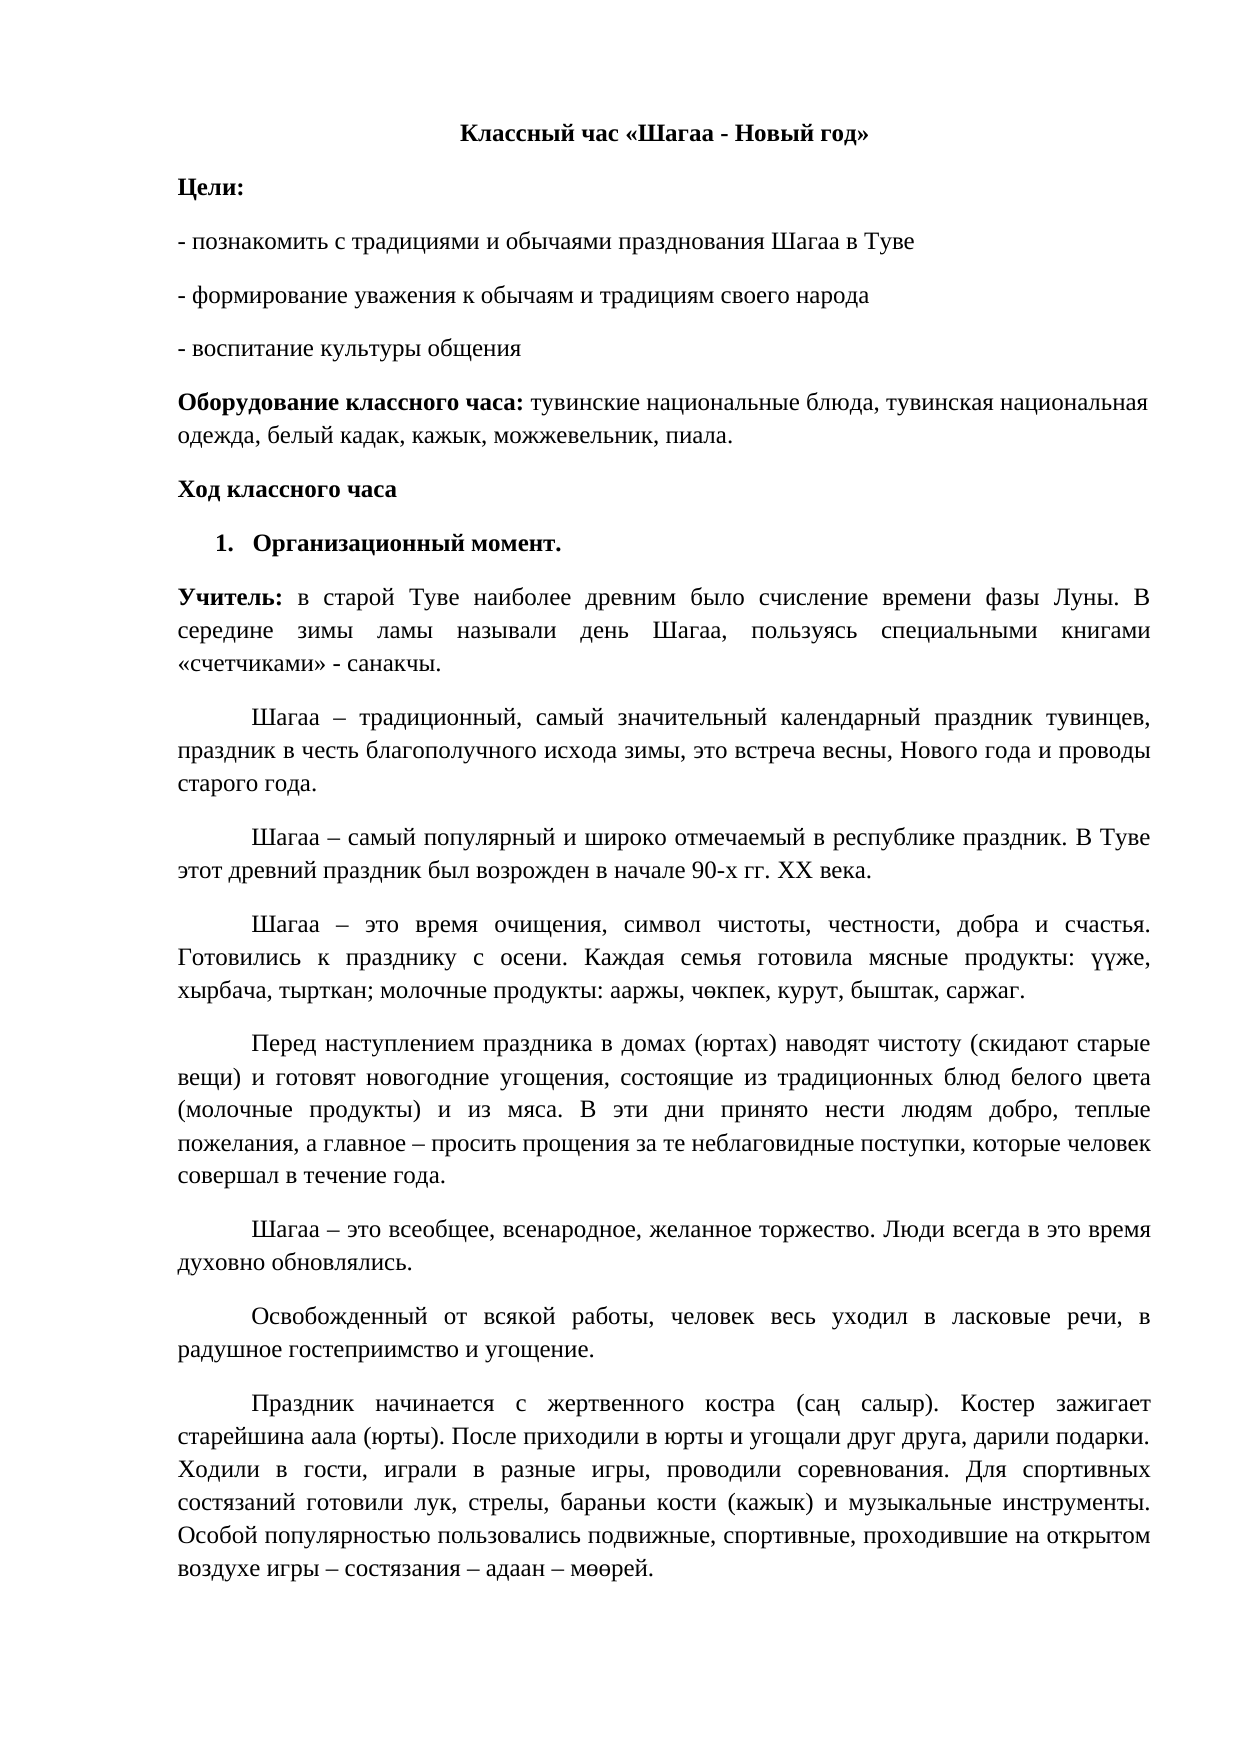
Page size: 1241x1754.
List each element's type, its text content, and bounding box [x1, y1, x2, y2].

text Шагаа – традиционный, самый значительный календарный праздник тувинцев, праздник в честь благополучного исхода зимы, это встреча весны, Нового года и проводы старого года. [177, 702, 1152, 797]
list Организационный момент. [215, 528, 1152, 557]
text Шагаа – это время очищения, символ чистоты, честности, добра и счастья. Готовились к празднику с осени. Каждая семья готовила мясные продукты: үүже, хырбача, тырткан; молочные продукты: ааржы, чөкпек, курут, быштак, саржаг. [177, 909, 1152, 1003]
text Освобожденный от всякой работы, человек весь уходил в ласковые речи, в радушное гостеприимство и угощение. [177, 1301, 1152, 1363]
text Ход классного часа [177, 474, 1152, 503]
text Праздник начинается с жертвенного костра (саң салыр). Костер зажигает старейшина аала (юрты). После приходили в юрты и угощали друг друга, дарили подарки. Ходили в гости, играли в разные игры, проводили соревнования. Для спортивных состязаний готовили лук, стрелы, бараньи кости (кажык) и музыкальные инструменты. Особой популярностью пользовались подвижные, спортивные, проходившие на открытом воздухе игры – состязания – адаан – мөөрей. [177, 1388, 1152, 1582]
text Шагаа – это всеобщее, всенародное, желанное торжество. Люди всегда в это время духовно обновлялись. [177, 1214, 1152, 1276]
text Цели: [177, 172, 1152, 201]
text Шагаа – самый популярный и широко отмечаемый в республике праздник. В Туве этот древний праздник был возрожден в начале 90-х гг. XX века. [177, 822, 1152, 883]
text Учитель: в старой Туве наиболее древним было счисление времени фазы Луны. В середине зимы ламы называли день Шагаа, пользуясь специальными книгами «счетчиками» - санакчы. [177, 582, 1152, 677]
text - познакомить с традициями и обычаями празднования Шагаа в Туве [177, 226, 1152, 254]
text - воспитание культуры общения [177, 333, 1152, 362]
text - формирование уважения к обычаям и традициям своего народа [177, 280, 1152, 308]
text Классный час «Шагаа - Новый год» [177, 118, 1152, 147]
text Перед наступлением праздника в домах (юртах) наводят чистоту (скидают старые вещи) и готовят новогодние угощения, состоящие из традиционных блюд белого цвета (молочные продукты) и из мяса. В эти дни принято нести людям добро, теплые пожелания, а главное – просить прощения за те неблаговидные поступки, которые человек совершал в течение года. [177, 1028, 1152, 1189]
text Оборудование классного часа: тувинские национальные блюда, тувинская национальная одежда, белый кадак, кажык, можжевельник, пиала. [177, 387, 1152, 449]
